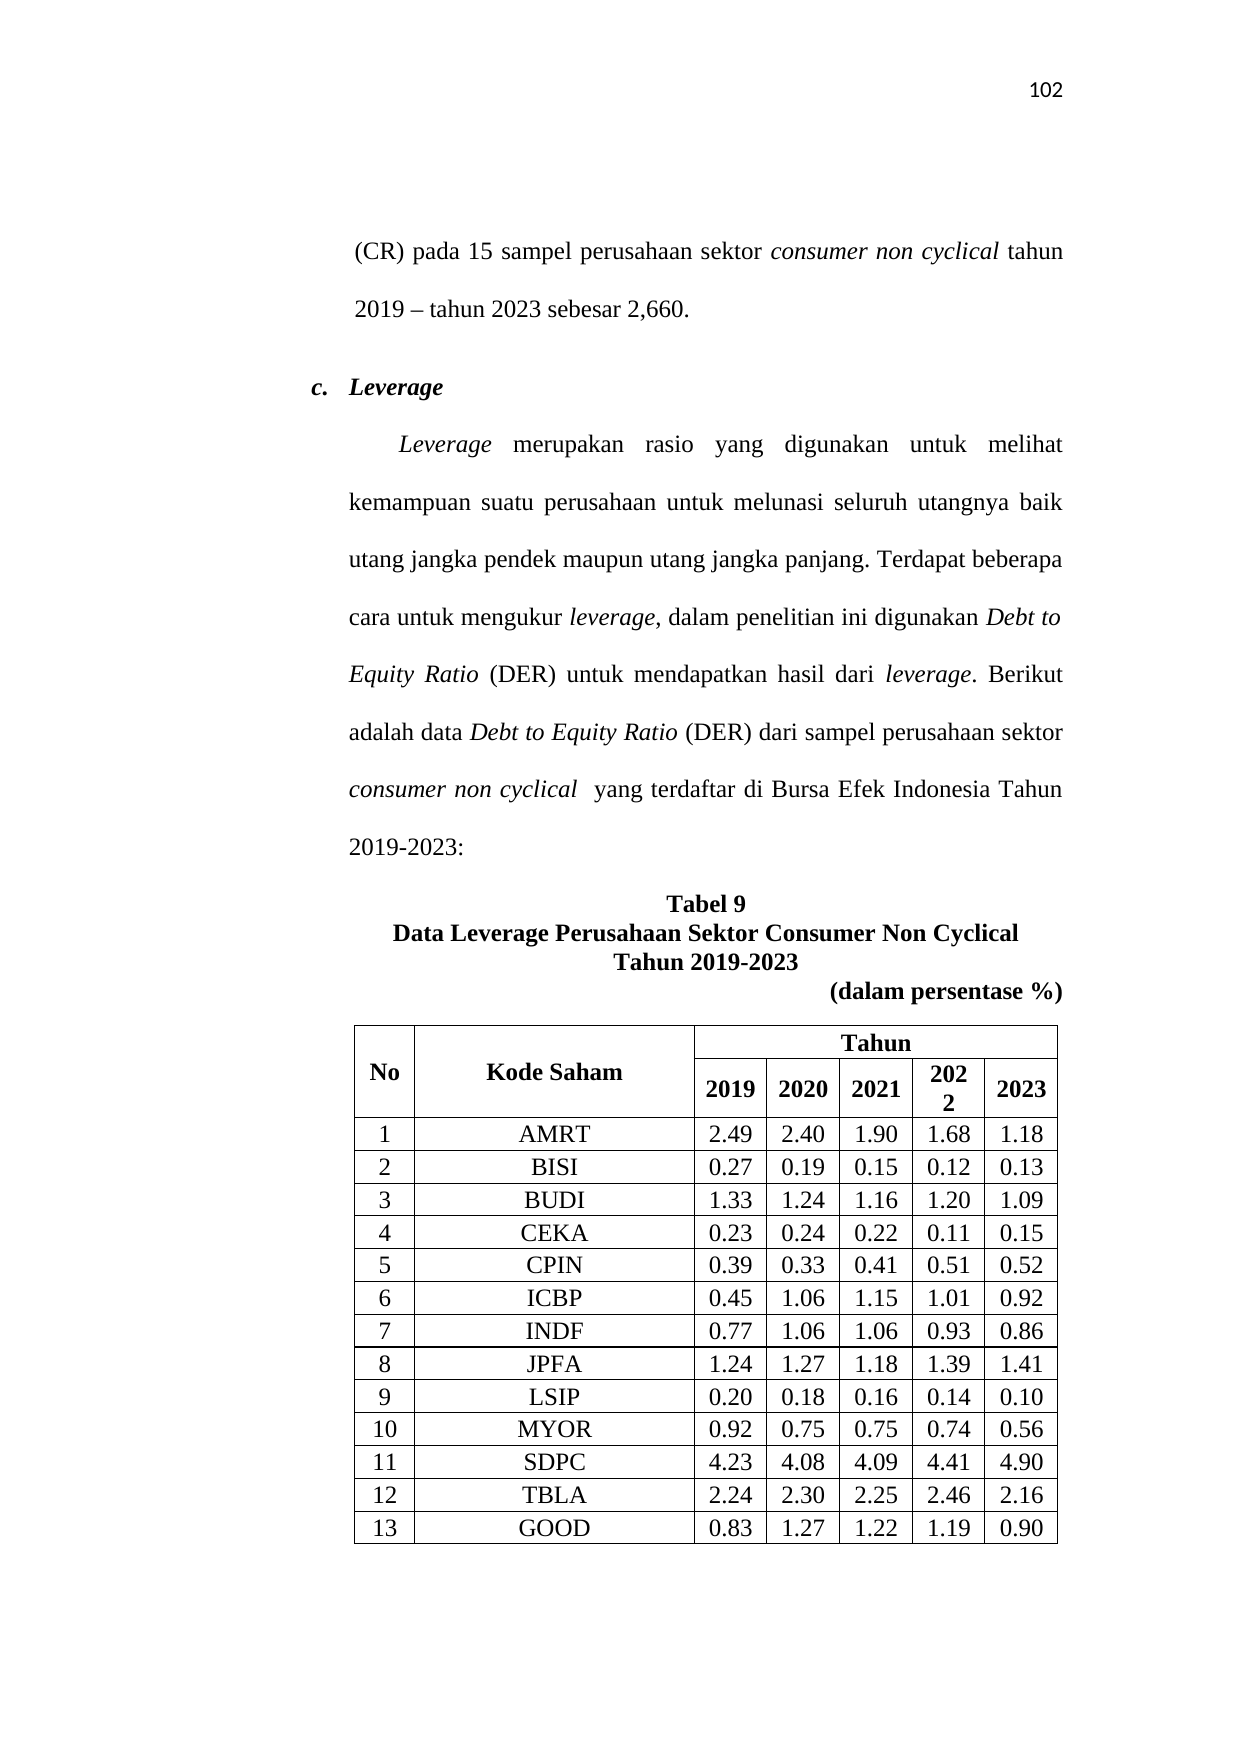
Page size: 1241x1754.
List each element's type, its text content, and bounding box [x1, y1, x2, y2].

table_cell 1.18 [840, 1348, 912, 1379]
table_cell 2.46 [913, 1479, 984, 1511]
table_cell 0.15 [985, 1216, 1057, 1248]
table_cell 1.33 [695, 1184, 766, 1215]
table_cell 0.22 [840, 1216, 912, 1248]
table_cell 6 [355, 1282, 414, 1314]
table_cell CEKA [415, 1216, 694, 1248]
table_cell 0.10 [985, 1380, 1057, 1412]
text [354, 236, 1063, 322]
table_cell 0.86 [985, 1315, 1057, 1346]
table_cell 1.24 [767, 1184, 839, 1215]
table_cell 0.56 [985, 1413, 1057, 1445]
list Data Leverage Perusahaan Sektor Consumer Non Cyclical [349, 918, 1063, 947]
table_cell 2.49 [695, 1118, 766, 1149]
table_cell TBLA [415, 1479, 694, 1511]
table_cell 1.39 [913, 1348, 984, 1379]
table_cell 0.24 [767, 1216, 839, 1248]
table_cell AMRT [415, 1118, 694, 1149]
table_cell 0.92 [695, 1413, 766, 1445]
table_cell 0.51 [913, 1249, 984, 1281]
table_cell 2020 [767, 1059, 839, 1117]
table_cell 0.75 [840, 1413, 912, 1445]
table_cell BUDI [415, 1184, 694, 1215]
table_cell ICBP [415, 1282, 694, 1314]
table_cell 2.40 [767, 1118, 839, 1149]
table_header No [355, 1026, 414, 1117]
list Leverage [311, 372, 1063, 401]
table_cell 0.45 [695, 1282, 766, 1314]
table_cell 1.68 [913, 1118, 984, 1149]
table_cell 1.15 [840, 1282, 912, 1314]
table_cell 0.92 [985, 1282, 1057, 1314]
table_cell 1.24 [695, 1348, 766, 1379]
table_cell 2023 [985, 1059, 1057, 1117]
table_cell 0.16 [840, 1380, 912, 1412]
table_cell 4.90 [985, 1446, 1057, 1478]
table_cell 8 [355, 1348, 414, 1379]
table_cell 0.74 [913, 1413, 984, 1445]
table_cell INDF [415, 1315, 694, 1346]
table_cell 1.06 [767, 1315, 839, 1346]
table_cell 0.41 [840, 1249, 912, 1281]
table_cell 1 [355, 1118, 414, 1149]
table_cell 0.77 [695, 1315, 766, 1346]
table_cell 0.83 [695, 1512, 766, 1543]
table_cell 11 [355, 1446, 414, 1478]
table_cell 4.09 [840, 1446, 912, 1478]
table_cell 0.93 [913, 1315, 984, 1346]
table_cell 3 [355, 1184, 414, 1215]
table_cell 7 [355, 1315, 414, 1346]
table_cell 0.20 [695, 1380, 766, 1412]
table_cell 12 [355, 1479, 414, 1511]
table_cell 4.41 [913, 1446, 984, 1478]
table_cell 1.09 [985, 1184, 1057, 1215]
table_cell 9 [355, 1380, 414, 1412]
table_cell 1.06 [840, 1315, 912, 1346]
table_cell JPFA [415, 1348, 694, 1379]
table_cell 1.06 [767, 1282, 839, 1314]
table_cell 0.75 [767, 1413, 839, 1445]
table_cell 13 [355, 1512, 414, 1543]
table_cell CPIN [415, 1249, 694, 1281]
table_cell GOOD [415, 1512, 694, 1543]
table_cell 0.52 [985, 1249, 1057, 1281]
list Tahun 2019-2023 [349, 947, 1063, 976]
table_cell 1.41 [985, 1348, 1057, 1379]
table_cell 0.39 [695, 1249, 766, 1281]
list Tabel 9 [349, 889, 1063, 918]
table_cell 2.30 [767, 1479, 839, 1511]
table_cell 2.25 [840, 1479, 912, 1511]
table_cell 2 [355, 1151, 414, 1182]
table_cell 2.16 [985, 1479, 1057, 1511]
table_cell 0.15 [840, 1151, 912, 1182]
table_cell 0.23 [695, 1216, 766, 1248]
list Leverage merupakan rasio yang digunakan untuk melihat kemampuan suatu perusahaan untuk melunasi seluruh utangnya baik utang jangka pendek maupun utang jangka panjang. Terdapat beberapa cara untuk mengukur leverage, dalam penelitian ini digunakan Debt to Equity Ratio (DER) untuk mendapatkan hasil dari leverage. Berikut adalah data Debt to Equity Ratio (DER) dari sampel perusahaan sektor consumer non cyclical yang terdaftar di Bursa Efek Indonesia Tahun 2019-2023: [349, 429, 1063, 861]
table_cell 2022 [913, 1059, 984, 1117]
table_cell 4.23 [695, 1446, 766, 1478]
table_cell 0.19 [767, 1151, 839, 1182]
table_cell 0.14 [913, 1380, 984, 1412]
table_cell MYOR [415, 1413, 694, 1445]
table_cell 4.08 [767, 1446, 839, 1478]
table_cell 0.90 [985, 1512, 1057, 1543]
table_header Tahun [695, 1026, 1057, 1058]
table_cell 2021 [840, 1059, 912, 1117]
table_cell SDPC [415, 1446, 694, 1478]
table_cell 5 [355, 1249, 414, 1281]
table_cell 10 [355, 1413, 414, 1445]
table_cell 4 [355, 1216, 414, 1248]
table_cell 0.18 [767, 1380, 839, 1412]
table_cell LSIP [415, 1380, 694, 1412]
table_cell 1.22 [840, 1512, 912, 1543]
table_cell 1.27 [767, 1512, 839, 1543]
table_cell 1.18 [985, 1118, 1057, 1149]
table_cell 1.90 [840, 1118, 912, 1149]
table_cell 0.11 [913, 1216, 984, 1248]
list (dalam persentase %) [349, 976, 1063, 1004]
table_cell 1.27 [767, 1348, 839, 1379]
table_cell 1.01 [913, 1282, 984, 1314]
table_cell 1.19 [913, 1512, 984, 1543]
table_cell 1.20 [913, 1184, 984, 1215]
table_cell 1.16 [840, 1184, 912, 1215]
table_cell 0.27 [695, 1151, 766, 1182]
table_cell 2.24 [695, 1479, 766, 1511]
table_cell 2019 [695, 1059, 766, 1117]
table_cell 0.33 [767, 1249, 839, 1281]
table_cell 0.12 [913, 1151, 984, 1182]
table_cell 0.13 [985, 1151, 1057, 1182]
table_cell BISI [415, 1151, 694, 1182]
table_header Kode Saham [415, 1026, 694, 1117]
